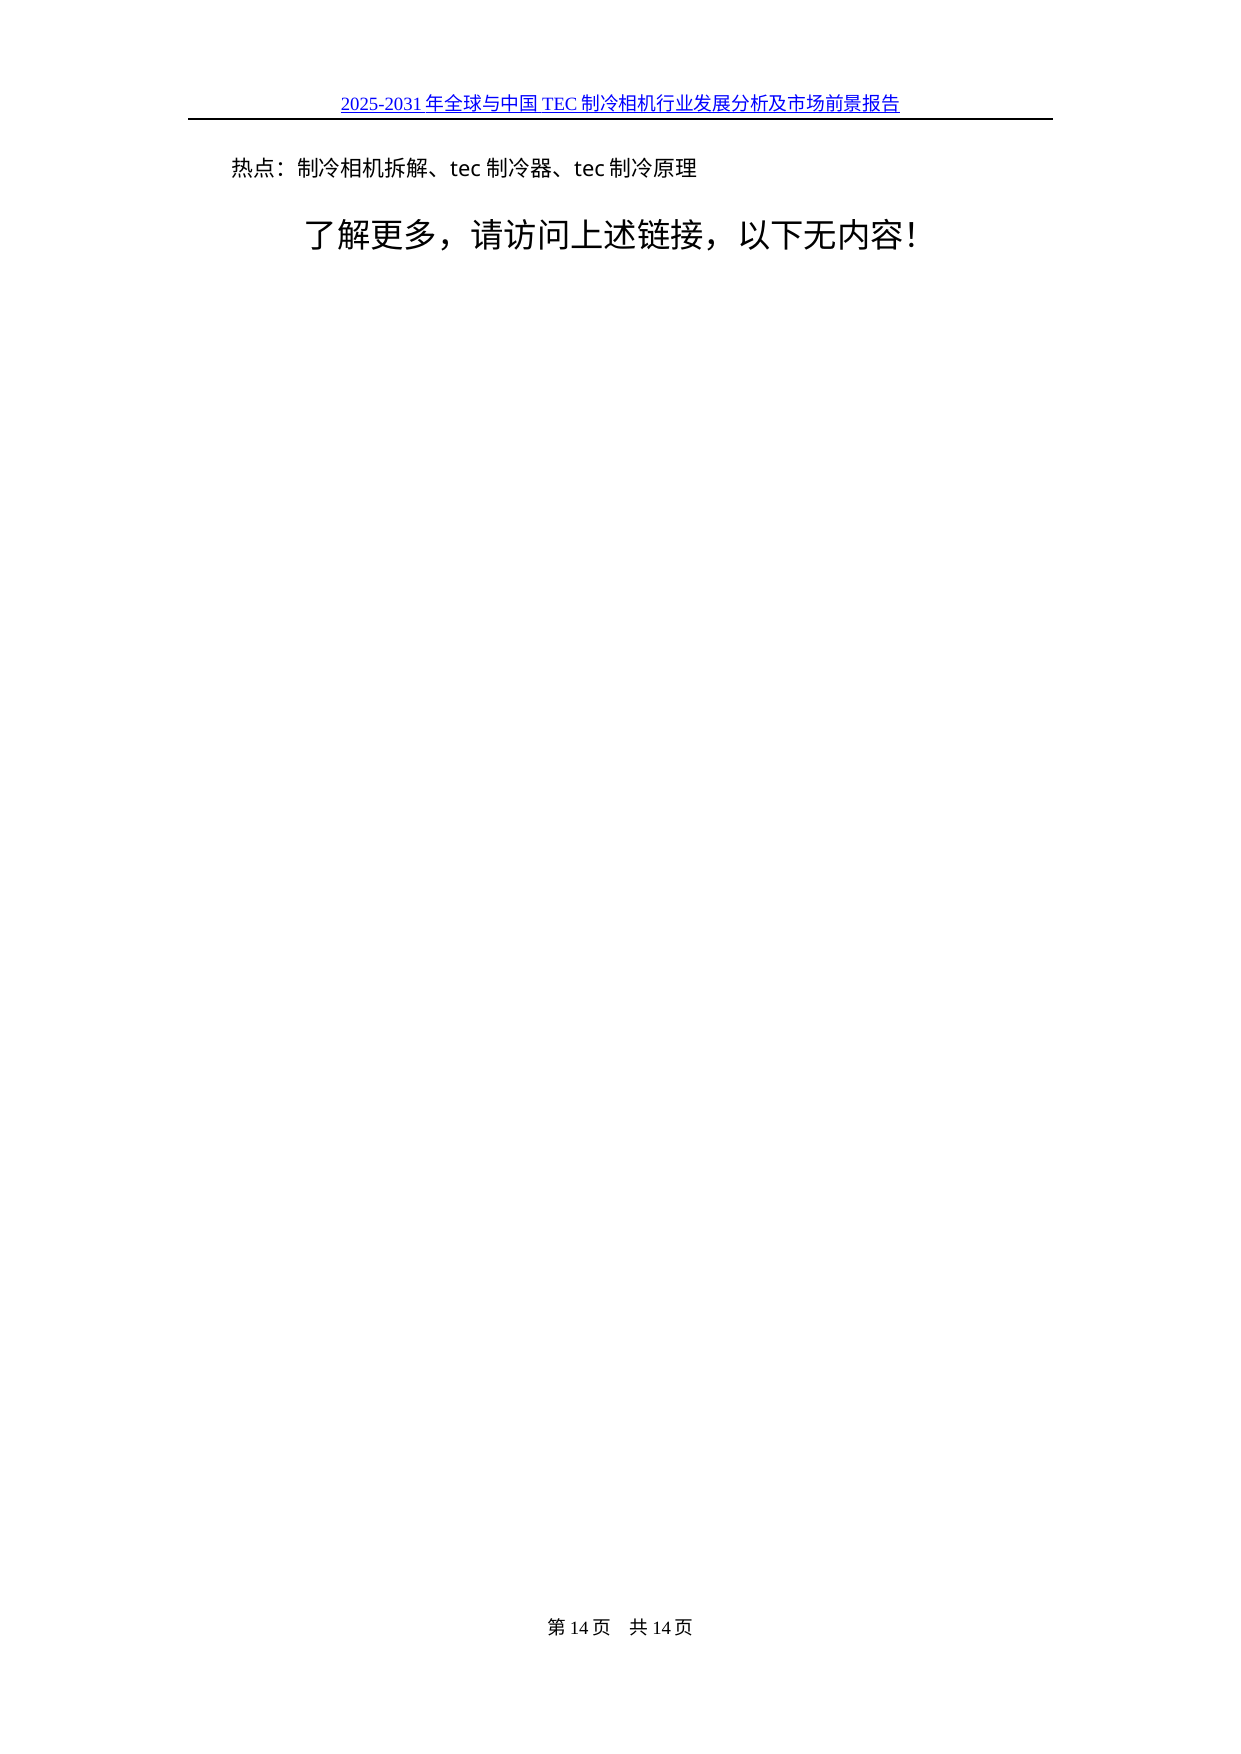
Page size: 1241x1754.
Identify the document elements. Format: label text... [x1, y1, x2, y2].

title 了解更多，请访问上述链接，以下无内容！ [187, 200, 1053, 265]
text 热点：制冷相机拆解、tec 制冷器、tec制冷原理 [187, 150, 1053, 183]
